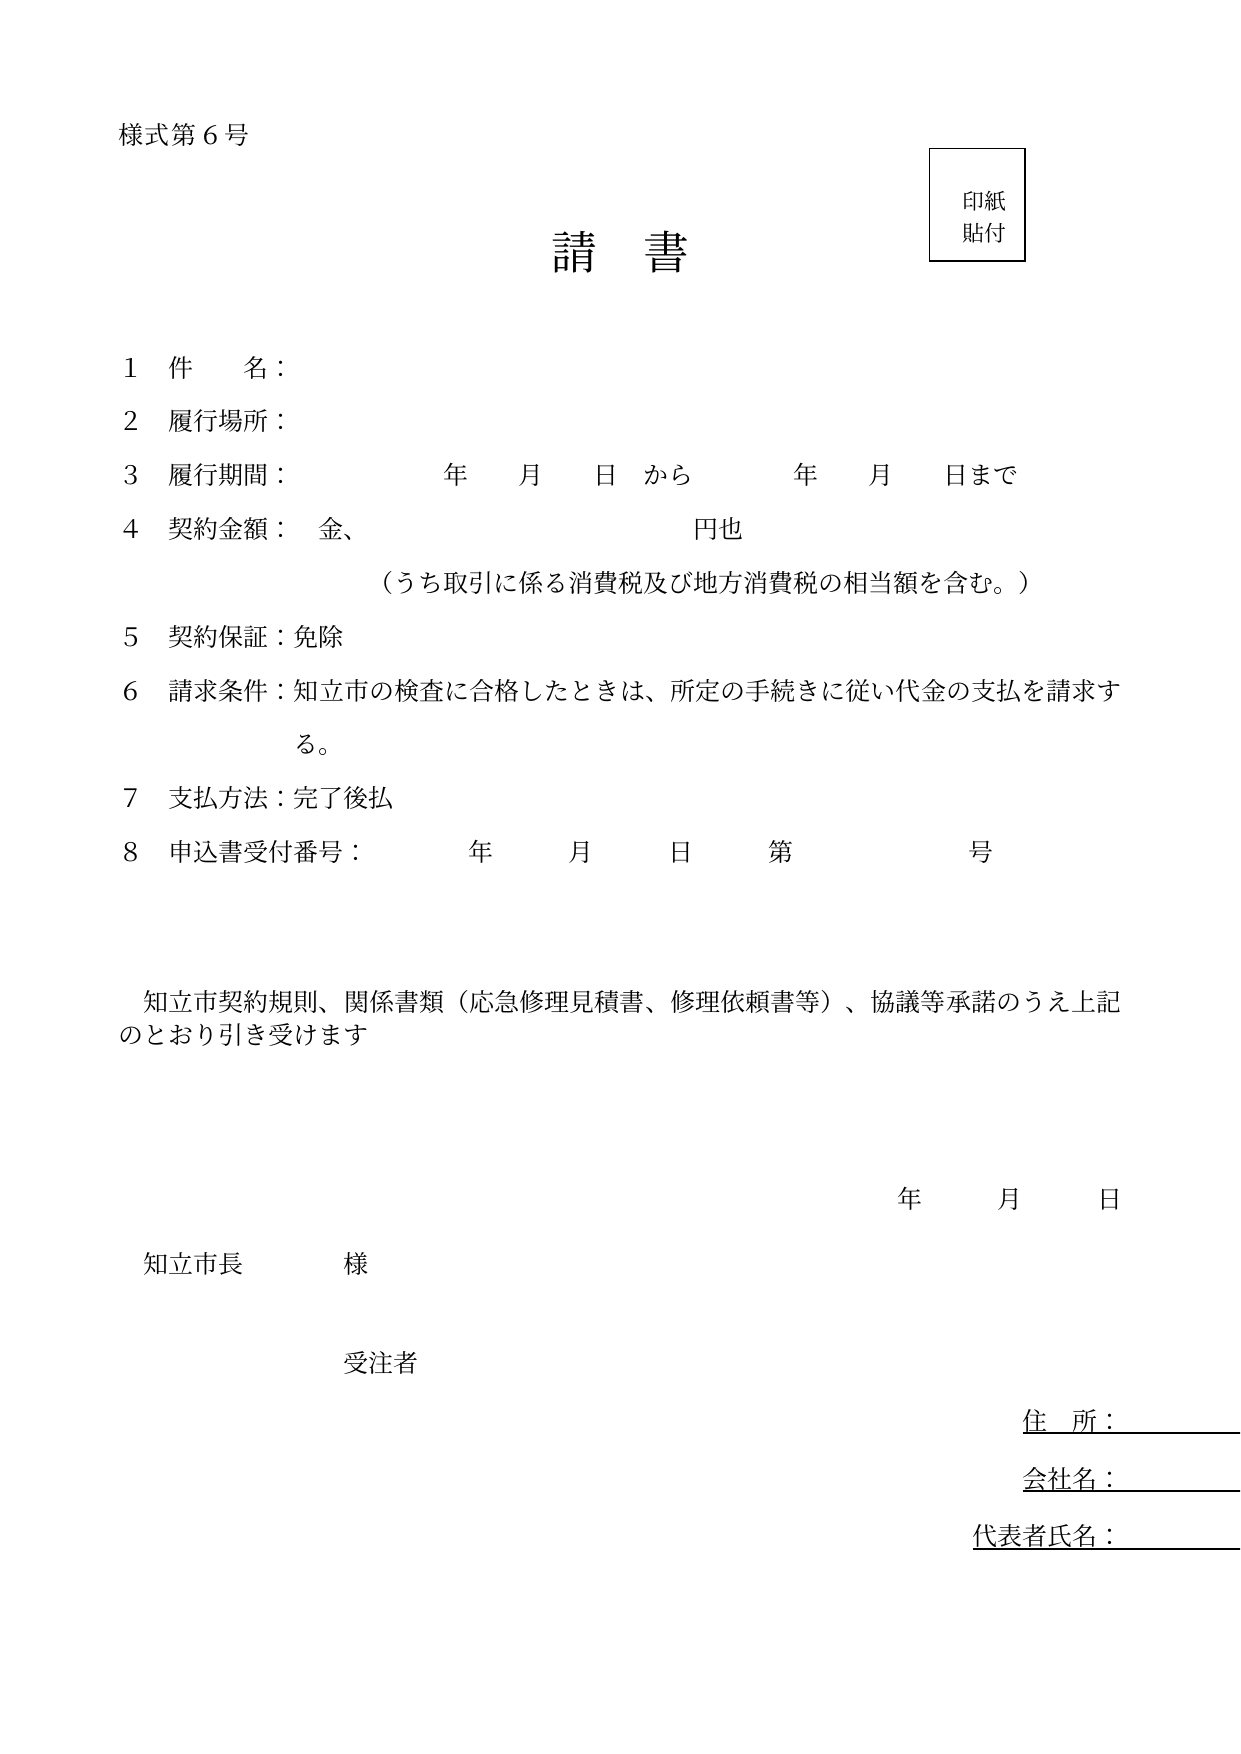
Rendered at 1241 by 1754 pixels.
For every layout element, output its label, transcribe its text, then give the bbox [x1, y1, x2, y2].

text 様式第６号 [118, 118, 1122, 151]
text ２ 履行場所： [118, 402, 1122, 438]
text 会社名： [118, 1462, 1122, 1494]
text 知立市契約規則、関係書類（応急修理見積書、修理依頼書等）、協議等承諾のうえ上記のとおり引き受けます [118, 985, 1122, 1051]
text ７ 支払方法：完了後払 [118, 779, 1122, 815]
text ５ 契約保証：免除 [118, 617, 1122, 653]
text 代表者氏名： [118, 1519, 1122, 1552]
text ６ 請求条件：知立市の検査に合格したときは、所定の手続きに従い代金の支払を請求する。 [118, 671, 1122, 761]
text 年 月 日 [118, 1182, 1122, 1215]
text 請書 [118, 217, 1122, 282]
text １ 件 名： [118, 348, 1122, 384]
text ４ 契約金額： 金、 円也 [118, 510, 1122, 546]
text 受注者 [118, 1346, 1122, 1379]
text ８ 申込書受付番号： 年 月 日 第 号 [118, 833, 1122, 869]
text 知立市長 様 [118, 1248, 1122, 1281]
text （うち取引に係る消費税及び地方消費税の相当額を含む。） [118, 564, 1122, 599]
text ３ 履行期間： 年 月 日 から 年 月 日まで [118, 456, 1122, 492]
text 住 所： [118, 1404, 1122, 1437]
